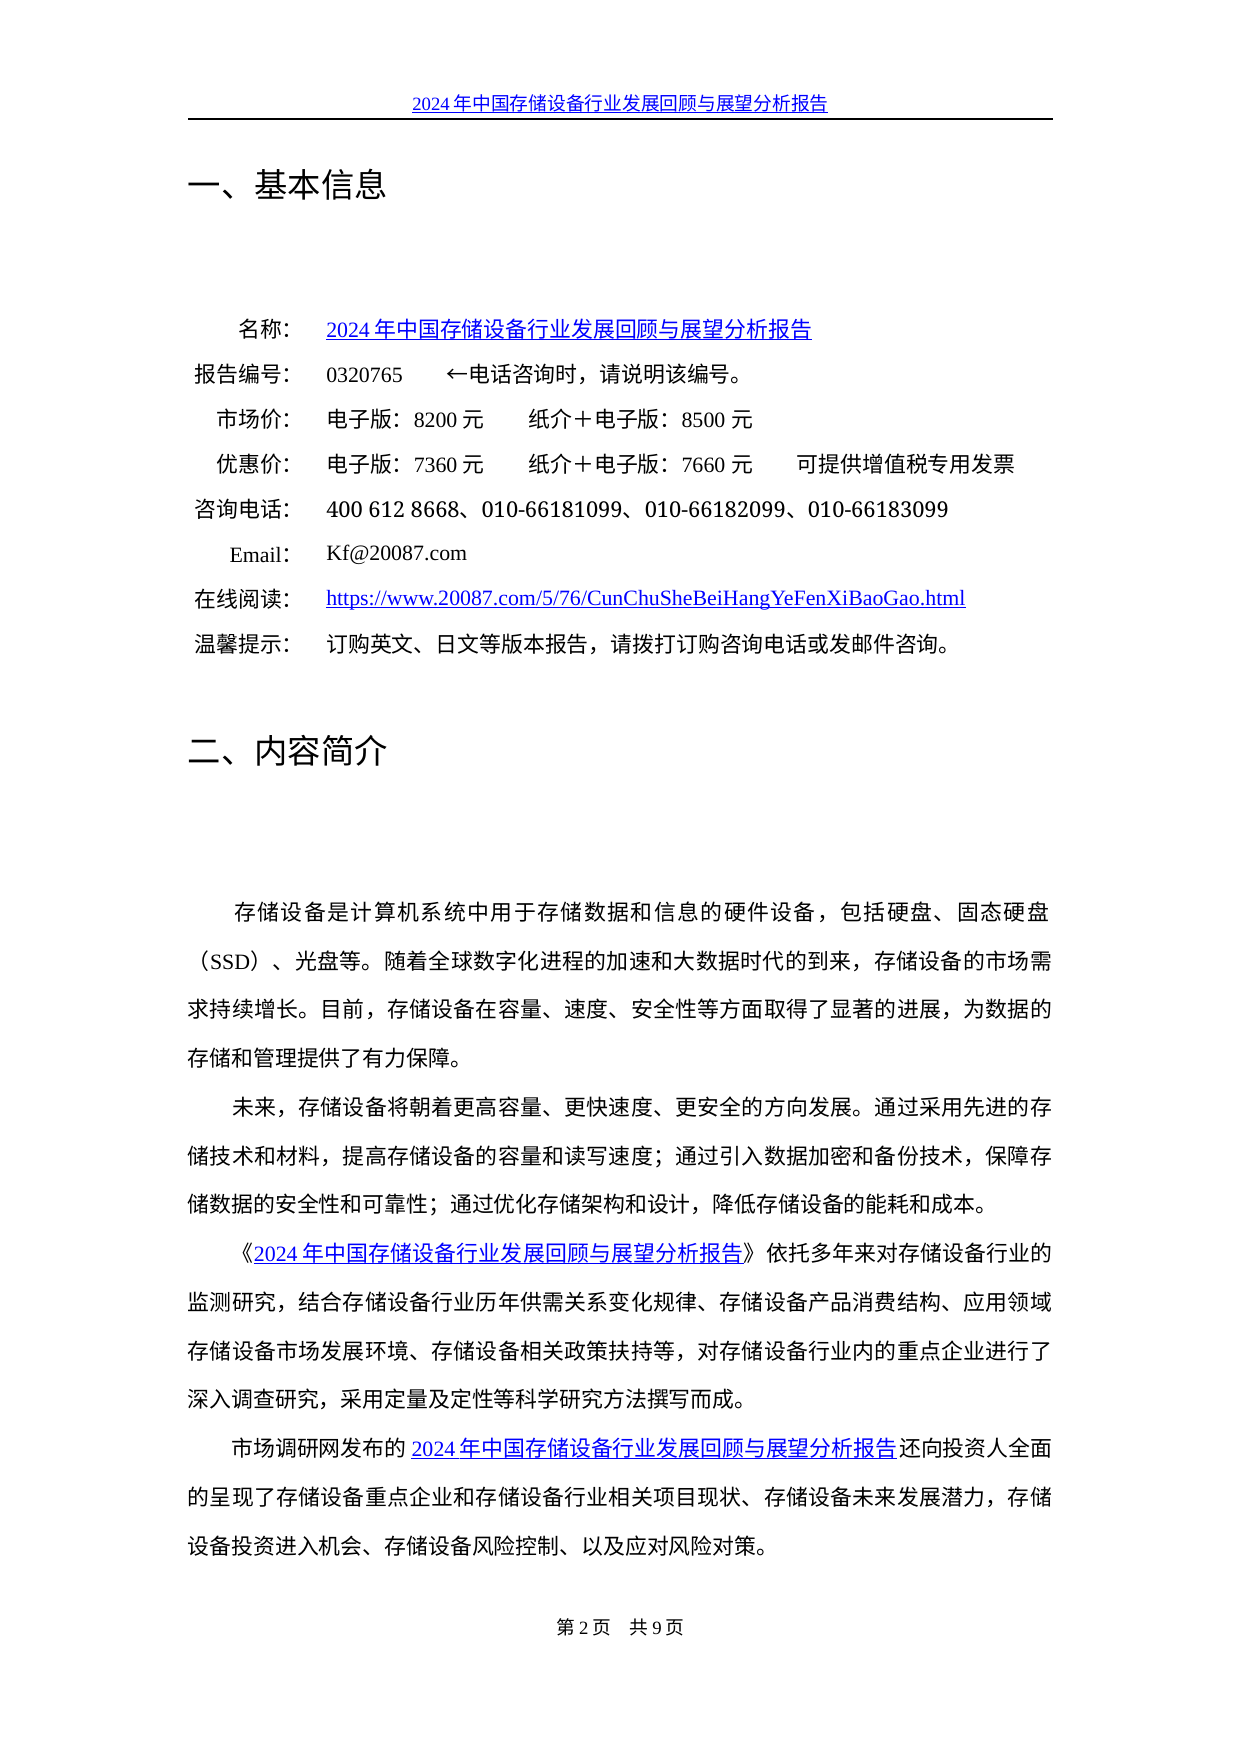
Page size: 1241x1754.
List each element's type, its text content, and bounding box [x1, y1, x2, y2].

table_cell [315, 582, 1073, 627]
table_cell 400 612 8668、010-66181099、010-66182099、010-66183099 [315, 492, 1073, 537]
table_cell 电子版：8200 元 纸介＋电子版：8500 元 [315, 402, 1073, 447]
table_cell 温馨提示： [167, 627, 315, 672]
title 一、基本信息 [187, 150, 1053, 215]
table_header 2024年中国存储设备行业发展回顾与展望分析报告 [315, 312, 1073, 357]
table_cell 报告编号： [167, 357, 315, 402]
table_cell 市场价： [167, 402, 315, 447]
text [187, 894, 1053, 1561]
table_cell 订购英文、日文等版本报告，请拨打订购咨询电话或发邮件咨询。 [315, 627, 1073, 672]
table_cell 0320765 ←电话咨询时，请说明该编号。 [315, 357, 1073, 402]
table_header 名称： [167, 312, 315, 357]
table_cell Email： [167, 537, 315, 582]
table_cell 咨询电话： [167, 492, 315, 537]
table_cell 优惠价： [167, 447, 315, 492]
table_cell Kf@20087.com [315, 537, 1073, 582]
table_cell 在线阅读： [167, 582, 315, 627]
title 二、内容简介 [187, 717, 1053, 782]
table_cell 电子版：7360 元 纸介＋电子版：7660 元 可提供增值税专用发票 [315, 447, 1073, 492]
